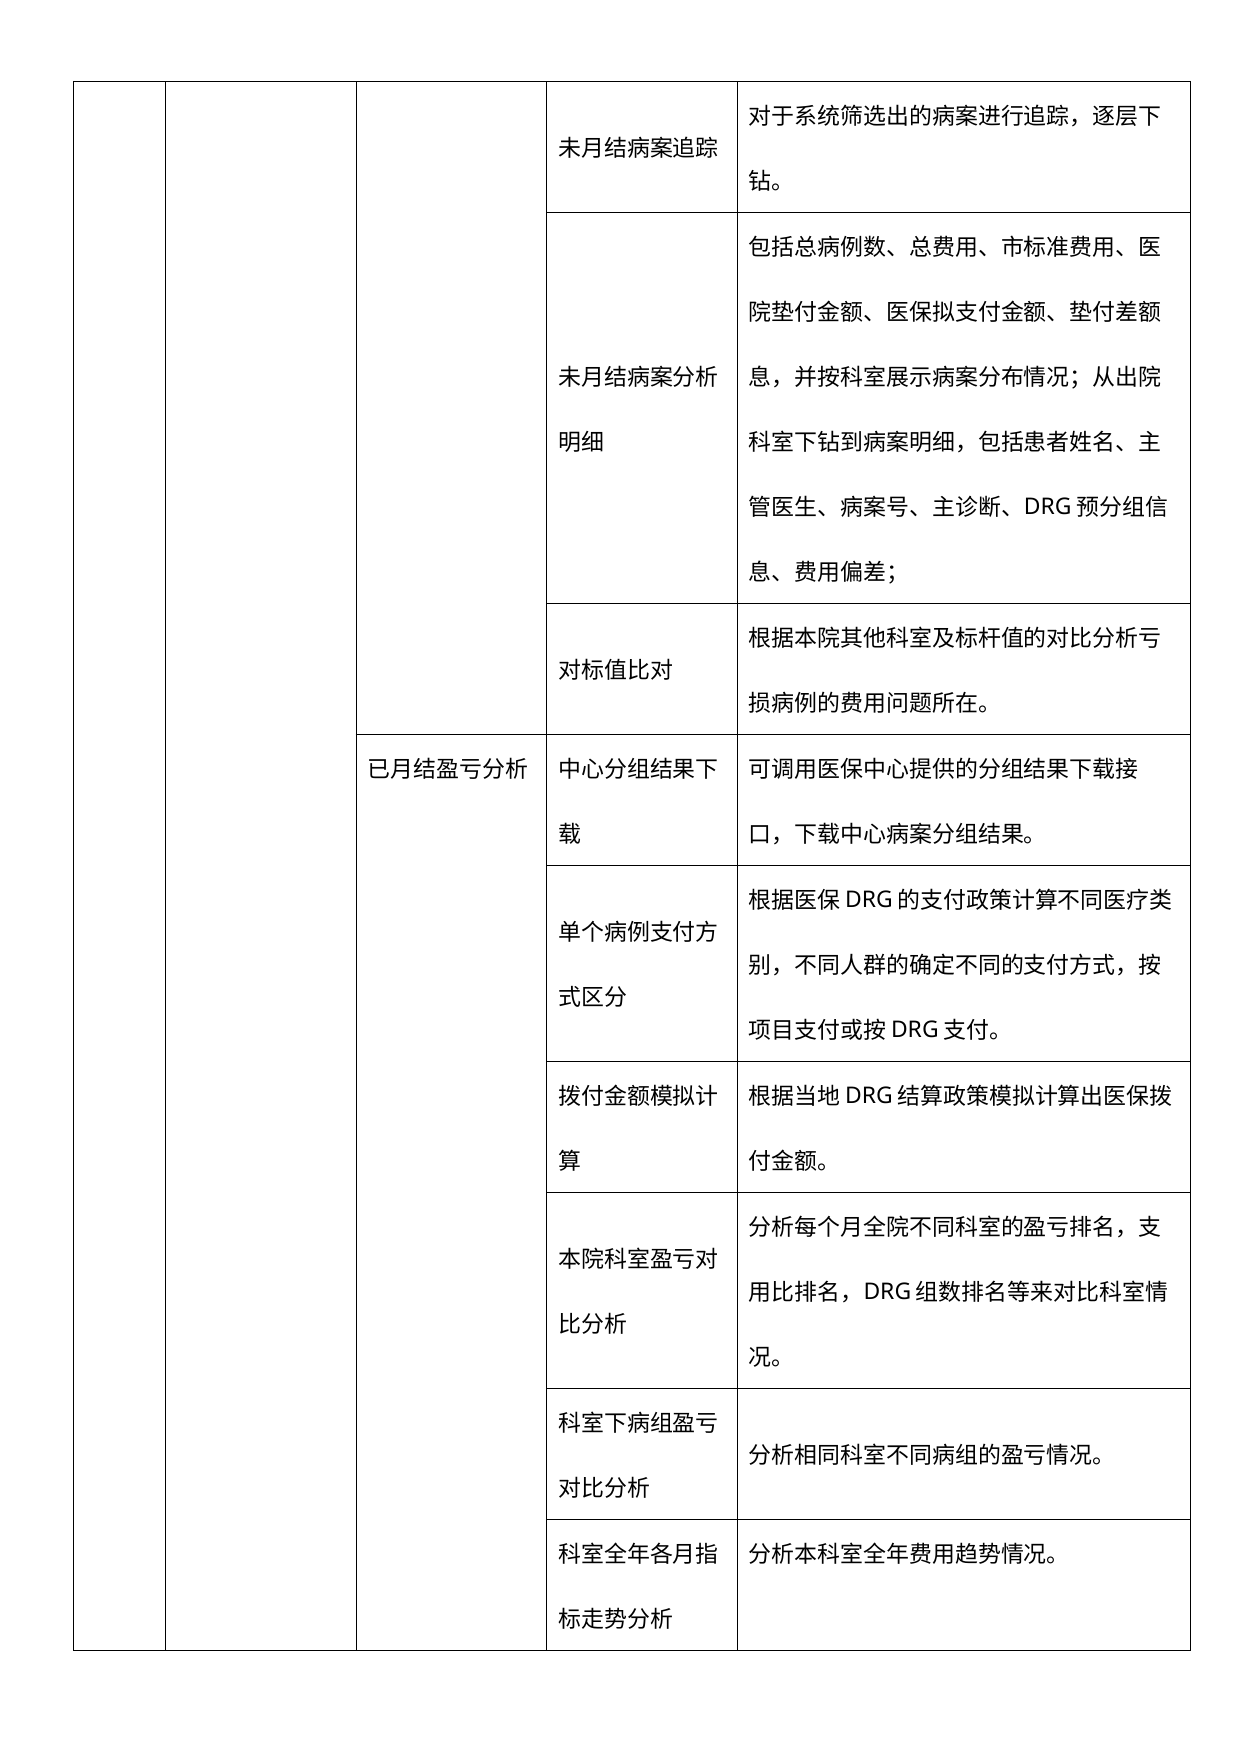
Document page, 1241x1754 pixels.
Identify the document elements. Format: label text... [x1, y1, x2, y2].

table_cell 已月结盈亏分析 [357, 735, 546, 1650]
table_cell 根据当地DRG结算政策模拟计算出医保拨付金额。 [738, 1062, 1190, 1192]
table_cell 对于系统筛选出的病案进行追踪，逐层下钻。 [738, 82, 1190, 212]
table_cell 未月结病案追踪 [547, 82, 737, 212]
table_cell 根据医保DRG的支付政策计算不同医疗类别，不同人群的确定不同的支付方式，按项目支付或按DRG支付。 [738, 866, 1190, 1061]
table_cell 可调用医保中心提供的分组结果下载接口，下载中心病案分组结果。 [738, 735, 1190, 865]
table_cell 科室全年各月指标走势分析 [547, 1520, 737, 1650]
table_cell 分析相同科室不同病组的盈亏情况。 [738, 1389, 1190, 1519]
table_cell 科室下病组盈亏对比分析 [547, 1389, 737, 1519]
table_cell 本院科室盈亏对比分析 [547, 1193, 737, 1388]
table_cell 根据本院其他科室及标杆值的对比分析亏损病例的费用问题所在。 [738, 604, 1190, 734]
table_cell 分析本科室全年费用趋势情况。 [738, 1520, 1190, 1650]
table_cell 对标值比对 [547, 604, 737, 734]
table_cell 包括总病例数、总费用、市标准费用、医院垫付金额、医保拟支付金额、垫付差额息，并按科室展示病案分布情况；从出院科室下钻到病案明细，包括患者姓名、主管医生、病案号、主诊断、DRG预分组信息、费用偏差； [738, 213, 1190, 603]
table_cell 分析每个月全院不同科室的盈亏排名，支用比排名，DRG组数排名等来对比科室情况。 [738, 1193, 1190, 1388]
table_cell 中心分组结果下载 [547, 735, 737, 865]
table_cell 单个病例支付方式区分 [547, 866, 737, 1061]
table_cell 未月结病案分析明细 [547, 213, 737, 603]
table_cell 拨付金额模拟计算 [547, 1062, 737, 1192]
